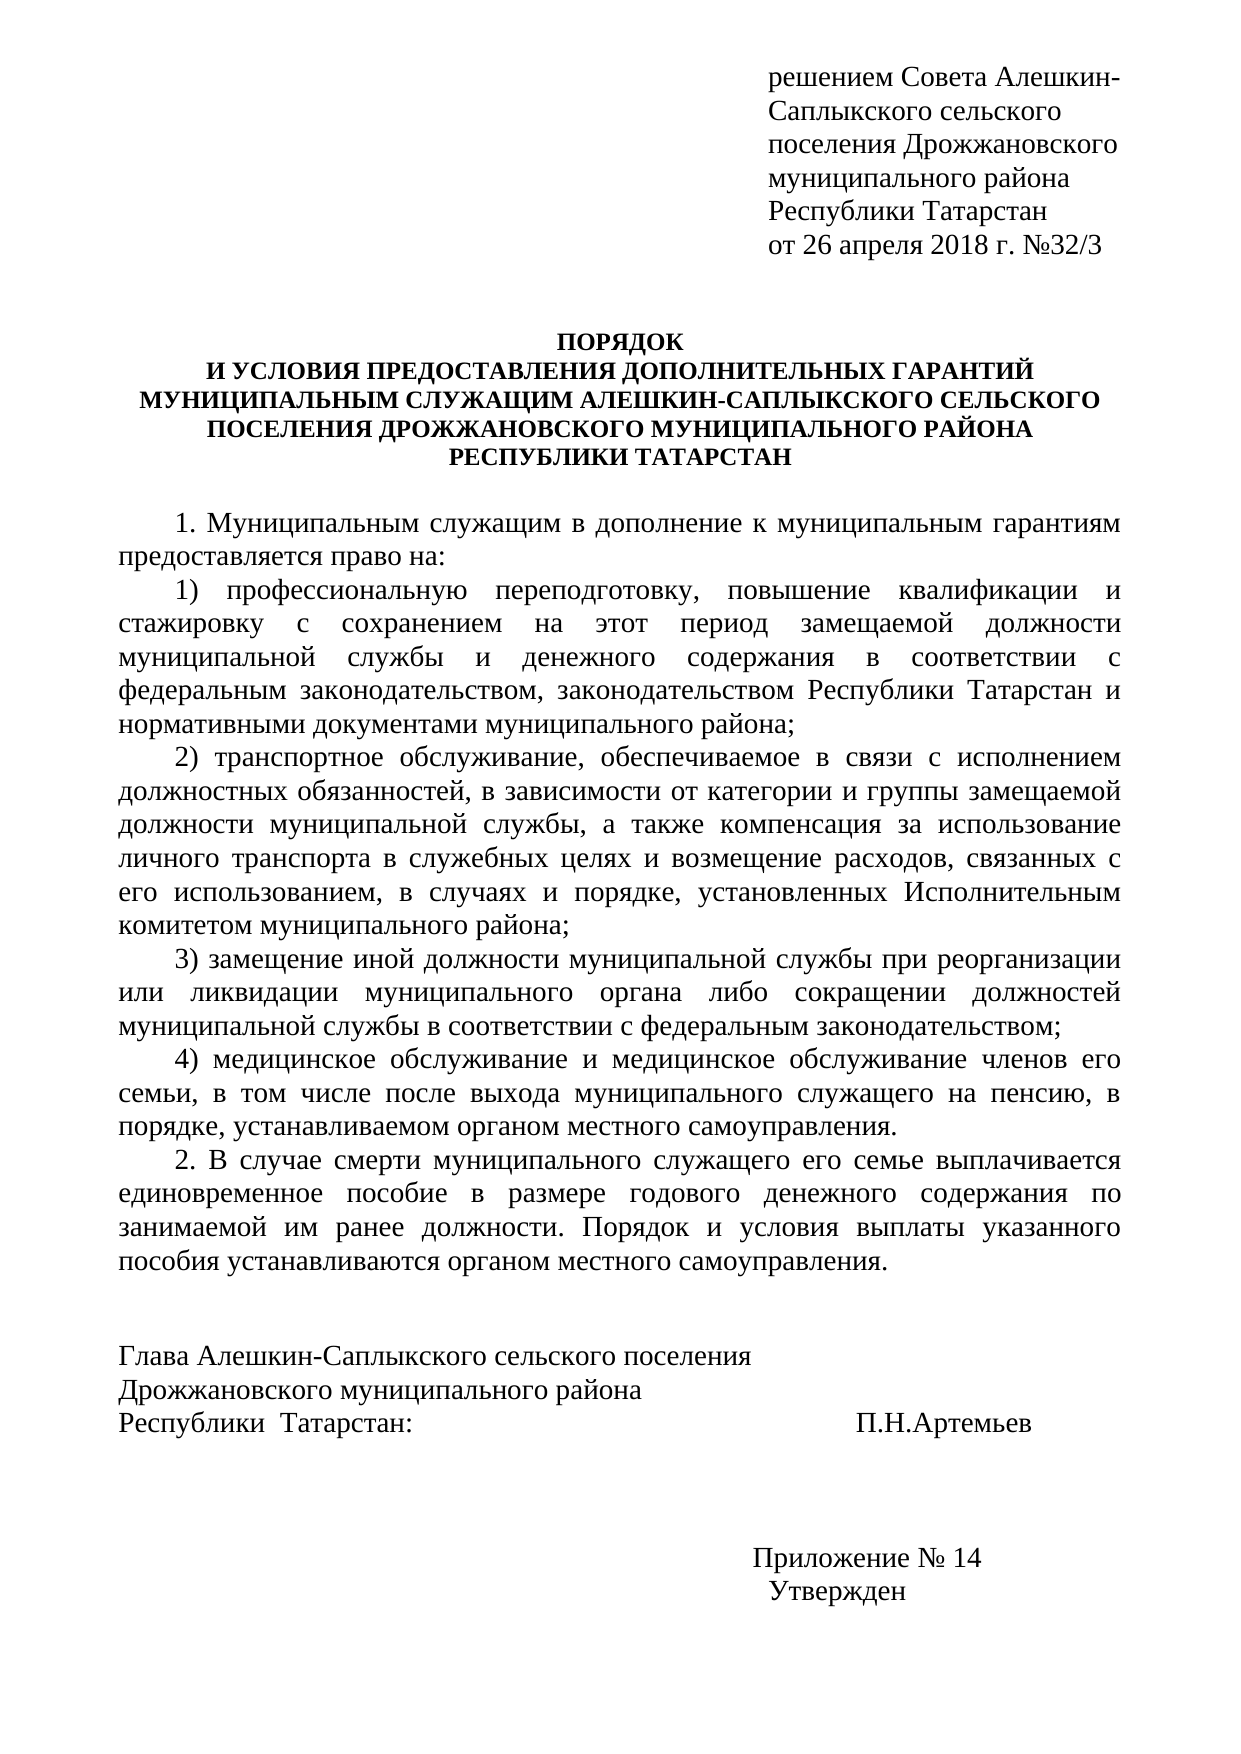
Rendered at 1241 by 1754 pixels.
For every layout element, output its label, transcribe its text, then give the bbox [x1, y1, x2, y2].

text Дрожжановского муниципального района [118, 1372, 1122, 1406]
text 1) профессиональную переподготовку, повышение квалификации и стажировку с сохранением на этот период замещаемой должности муниципальной службы и денежного содержания в соответствии с федеральным законодательством, законодательством Республики Татарстан и нормативными документами муниципального района; [118, 572, 1122, 739]
text 2) транспортное обслуживание, обеспечиваемое в связи с исполнением должностных обязанностей, в зависимости от категории и группы замещаемой должности муниципальной службы, а также компенсация за использование личного транспорта в служебных целях и возмещение расходов, связанных с его использованием, в случаях и порядке, установленных Исполнительным комитетом муниципального района; [118, 739, 1122, 941]
text Республики Татарстан: П.Н.Артемьев [118, 1406, 1122, 1439]
text 4) медицинское обслуживание и медицинское обслуживание членов его семьи, в том числе после выхода муниципального служащего на пенсию, в порядке, устанавливаемом органом местного самоуправления. [118, 1041, 1122, 1142]
text от 26 апреля 2018 г. №32/3 [768, 227, 1122, 260]
text Приложение № 14 [118, 1540, 1122, 1573]
text решением Совета Алешкин-Саплыкского сельского поселения Дрожжановского муниципального района Республики Татарстан [768, 59, 1122, 227]
text Утвержден [768, 1573, 1122, 1607]
text 2. В случае смерти муниципального служащего его семье выплачивается единовременное пособие в размере годового денежного содержания по занимаемой им ранее должности. Порядок и условия выплаты указанного пособия устанавливаются органом местного самоуправления. [118, 1142, 1122, 1276]
text 3) замещение иной должности муниципальной службы при реорганизации или ликвидации муниципального органа либо сокращении должностей муниципальной службы в соответствии с федеральным законодательством; [118, 941, 1122, 1041]
title МУНИЦИПАЛЬНЫМ СЛУЖАЩИМ АЛЕШКИН-САПЛЫКСКОГО СЕЛЬСКОГО ПОСЕЛЕНИЯ ДРОЖЖАНОВСКОГО МУНИЦИПАЛЬНОГО РАЙОНА РЕСПУБЛИКИ ТАТАРСТАН [118, 385, 1122, 471]
text 1. Муниципальным служащим в дополнение к муниципальным гарантиям предоставляется право на: [118, 505, 1122, 572]
title ПОРЯДОК [118, 327, 1122, 356]
title И УСЛОВИЯ ПРЕДОСТАВЛЕНИЯ ДОПОЛНИТЕЛЬНЫХ ГАРАНТИЙ [118, 356, 1122, 385]
text Глава Алешкин-Саплыкского сельского поселения [118, 1338, 1122, 1372]
